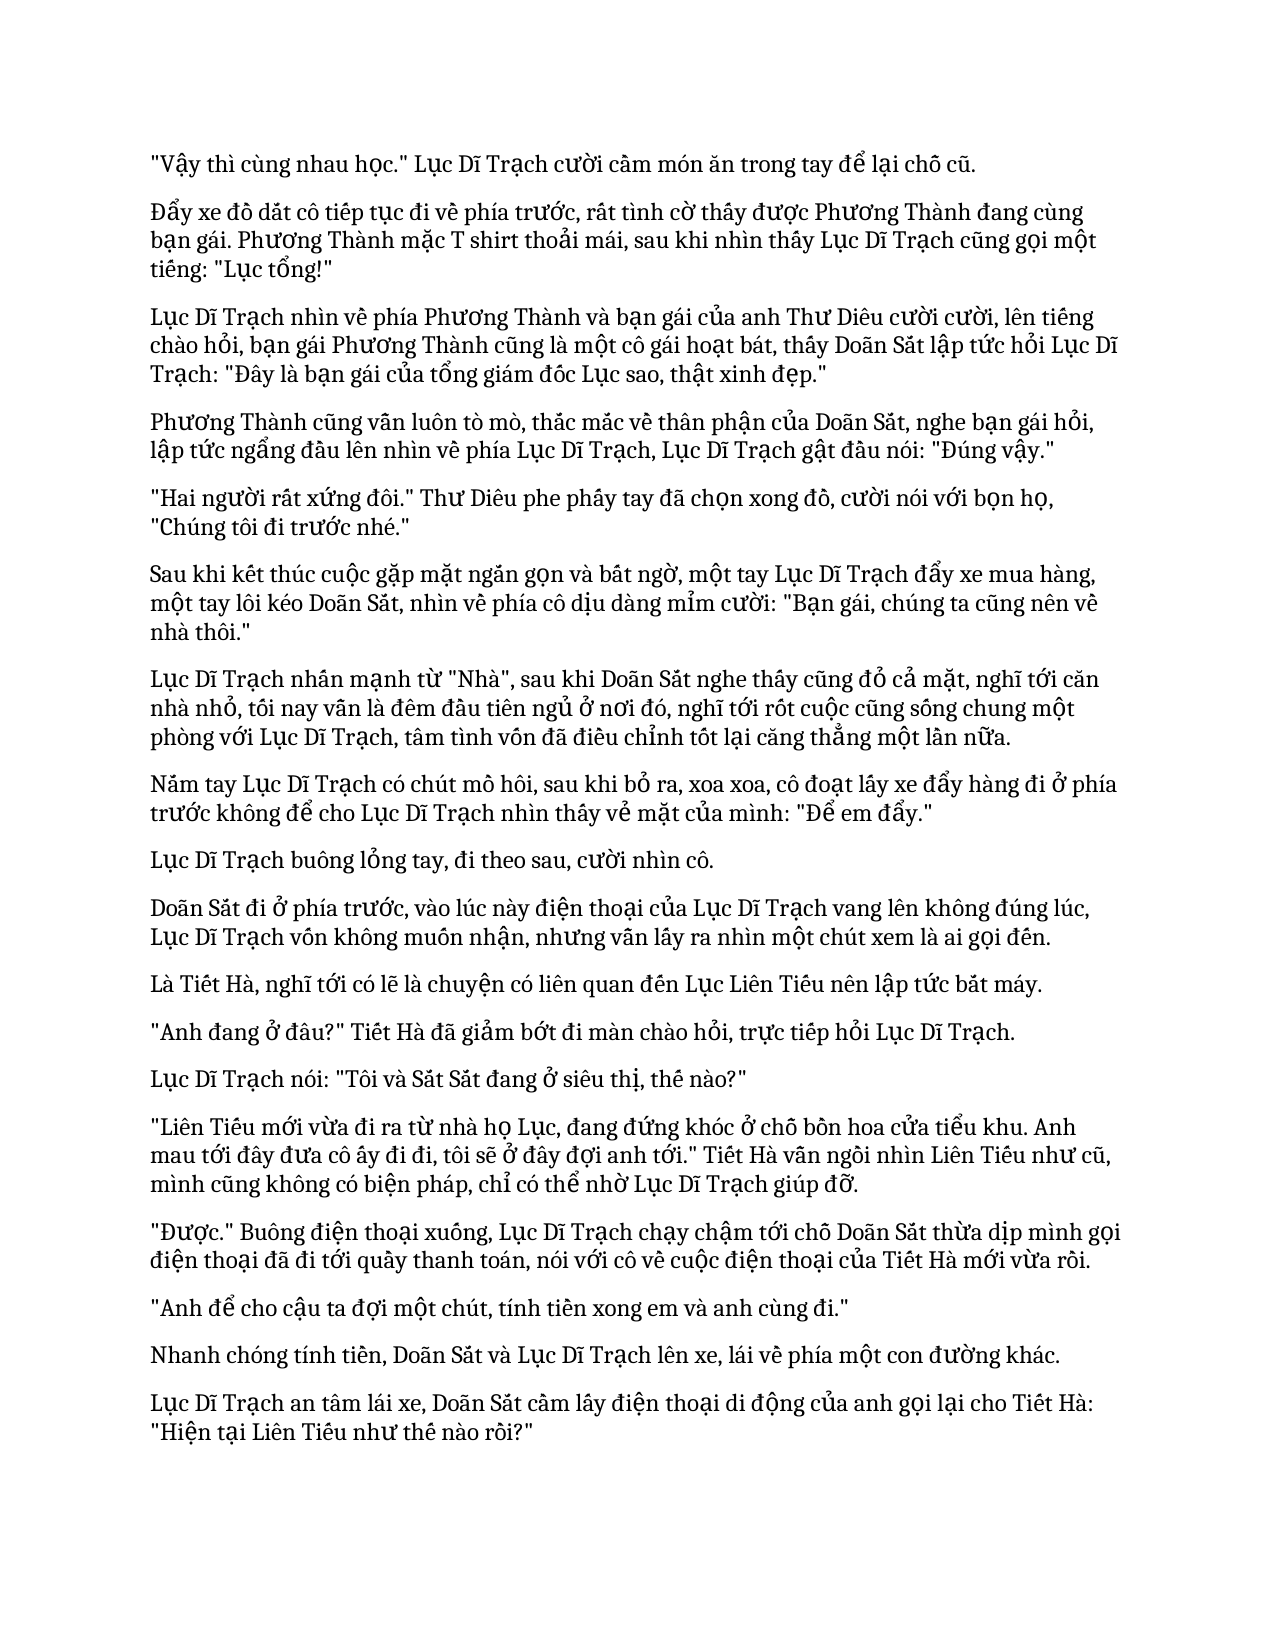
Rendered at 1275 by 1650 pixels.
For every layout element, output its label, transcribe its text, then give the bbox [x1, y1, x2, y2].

text Lục Dĩ Trạch nhìn về phía Phương Thành và bạn gái của anh Thư Diêu cười cười, lên tiếng chào hỏi, bạn gái Phương Thành cũng là một cô gái hoạt bát, thấy Doãn Sắt lập tức hỏi Lục Dĩ Trạch: "Đây là bạn gái của tổng giám đốc Lục sao, thật xinh đẹp." [150, 302, 1125, 389]
text "Anh để cho cậu ta đợi một chút, tính tiền xong em và anh cùng đi." [150, 1294, 1125, 1322]
text Lục Dĩ Trạch buông lỏng tay, đi theo sau, cười nhìn cô. [150, 846, 1125, 875]
text Đẩy xe đồ dắt cô tiếp tục đi về phía trước, rất tình cờ thấy được Phương Thành đang cùng bạn gái. Phương Thành mặc T shirt thoải mái, sau khi nhìn thấy Lục Dĩ Trạch cũng gọi một tiếng: "Lục tổng!" [150, 197, 1125, 284]
text "Vậy thì cùng nhau học." Lục Dĩ Trạch cười cầm món ăn trong tay để lại chỗ cũ. [150, 150, 1125, 179]
text Doãn Sắt đi ở phía trước, vào lúc này điện thoại của Lục Dĩ Trạch vang lên không đúng lúc, Lục Dĩ Trạch vốn không muốn nhận, nhưng vẫn lấy ra nhìn một chút xem là ai gọi đến. [150, 894, 1125, 951]
text Nắm tay Lục Dĩ Trạch có chút mồ hôi, sau khi bỏ ra, xoa xoa, cô đoạt lấy xe đẩy hàng đi ở phía trước không để cho Lục Dĩ Trạch nhìn thấy vẻ mặt của mình: "Để em đẩy." [150, 770, 1125, 827]
text Là Tiết Hà, nghĩ tới có lẽ là chuyện có liên quan đến Lục Liên Tiếu nên lập tức bắt máy. [150, 970, 1125, 999]
text Lục Dĩ Trạch nhấn mạnh từ "Nhà", sau khi Doãn Sắt nghe thấy cũng đỏ cả mặt, nghĩ tới căn nhà nhỏ, tối nay vẫn là đêm đầu tiên ngủ ở nơi đó, nghĩ tới rốt cuộc cũng sống chung một phòng với Lục Dĩ Trạch, tâm tình vốn đã điều chỉnh tốt lại căng thẳng một lần nữa. [150, 665, 1125, 751]
text Lục Dĩ Trạch nói: "Tôi và Sắt Sắt đang ở siêu thị, thế nào?" [150, 1065, 1125, 1094]
text "Hai người rất xứng đôi." Thư Diêu phe phấy tay đã chọn xong đồ, cười nói với bọn họ, "Chúng tôi đi trước nhé." [150, 484, 1125, 541]
text Phương Thành cũng vẫn luôn tò mò, thắc mắc về thân phận của Doãn Sắt, nghe bạn gái hỏi, lập tức ngẩng đầu lên nhìn về phía Lục Dĩ Trạch, Lục Dĩ Trạch gật đầu nói: "Đúng vậy." [150, 407, 1125, 465]
text "Liên Tiếu mới vừa đi ra từ nhà họ Lục, đang đứng khóc ở chỗ bồn hoa cửa tiểu khu. Anh mau tới đây đưa cô ấy đi đi, tôi sẽ ở đây đợi anh tới." Tiết Hà vẫn ngồi nhìn Liên Tiếu như cũ, mình cũng không có biện pháp, chỉ có thể nhờ Lục Dĩ Trạch giúp đỡ. [150, 1112, 1125, 1199]
text Sau khi kết thúc cuộc gặp mặt ngắn gọn và bất ngờ, một tay Lục Dĩ Trạch đẩy xe mua hàng, một tay lôi kéo Doãn Sắt, nhìn về phía cô dịu dàng mỉm cười: "Bạn gái, chúng ta cũng nên về nhà thôi." [150, 560, 1125, 646]
text "Anh đang ở đâu?" Tiết Hà đã giảm bớt đi màn chào hỏi, trực tiếp hỏi Lục Dĩ Trạch. [150, 1017, 1125, 1046]
text Nhanh chóng tính tiền, Doãn Sắt và Lục Dĩ Trạch lên xe, lái về phía một con đường khác. [150, 1341, 1125, 1370]
text "Được." Buông điện thoại xuống, Lục Dĩ Trạch chạy chậm tới chỗ Doãn Sắt thừa dịp mình gọi điện thoại đã đi tới quầy thanh toán, nói với cô về cuộc điện thoại của Tiết Hà mới vừa rồi. [150, 1217, 1125, 1275]
text Lục Dĩ Trạch an tâm lái xe, Doãn Sắt cầm lấy điện thoại di động của anh gọi lại cho Tiết Hà: "Hiện tại Liên Tiếu như thế nào rồi?" [150, 1389, 1125, 1446]
